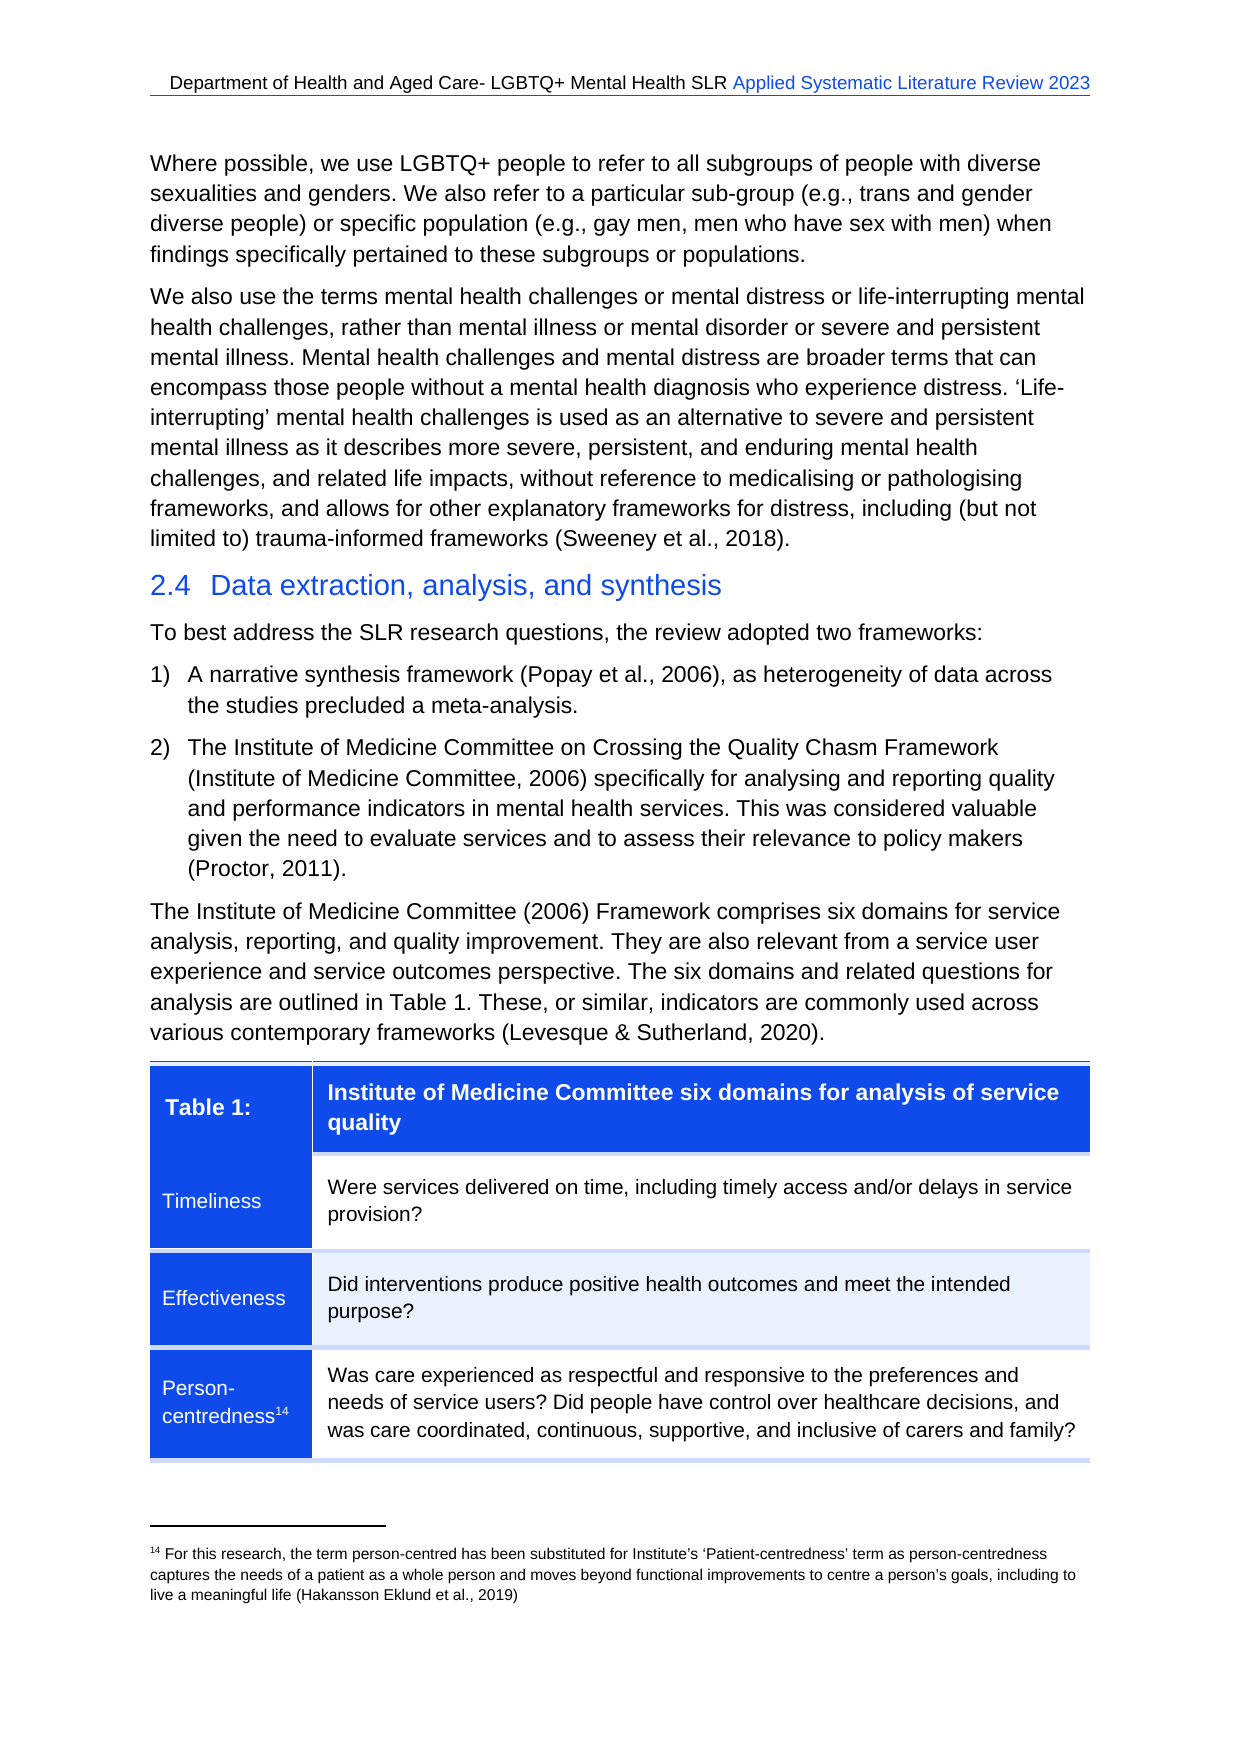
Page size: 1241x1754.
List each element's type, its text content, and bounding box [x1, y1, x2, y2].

table_cell Did interventions produce positive health outcomes and meet the intended purpose? [313, 1253, 1090, 1345]
table_cell Were services delivered on time, including timely access and/or delays in service provision? [313, 1156, 1090, 1248]
text To best address the SLR research questions, the review adopted two frameworks: [150, 619, 1090, 645]
table_header Table 1: [150, 1066, 312, 1152]
text The Institute of Medicine Committee (2006) Framework comprises six domains for service analysis, reporting, and quality improvement. They are also relevant from a service user experience and service outcomes perspective. The six domains and related questions for analysis are outlined in Table 1. These, or similar, indicators are commonly used across various contemporary frameworks (Levesque & Sutherland, 2020). [150, 898, 1090, 1045]
list A narrative synthesis framework (Popay et al., 2006), as heterogeneity of data across the studies precluded a meta-analysis. [150, 661, 1090, 718]
text Where possible, we use LGBTQ+ people to refer to all subgroups of people with diverse sexualities and genders. We also refer to a particular sub-group (e.g., trans and gender diverse people) or specific population (e.g., gay men, men who have sex with men) when findings specifically pertained to these subgroups or populations. [150, 150, 1090, 267]
table_cell Was care experienced as respectful and responsive to the preferences and needs of service users? Did people have control over healthcare decisions, and was care coordinated, continuous, supportive, and inclusive of carers and family? [313, 1350, 1090, 1458]
table_cell Effectiveness [150, 1253, 312, 1345]
subtitle Data extraction, analysis, and synthesis [150, 568, 1090, 601]
table_cell Person- centredness [150, 1350, 312, 1458]
text We also use the terms mental health challenges or mental distress or life-interrupting mental health challenges, rather than mental illness or mental disorder or severe and persistent mental illness. Mental health challenges and mental distress are broader terms that can encompass those people without a mental health diagnosis who experience distress. ‘Life-interrupting’ mental health challenges is used as an alternative to severe and persistent mental illness as it describes more severe, persistent, and enduring mental health challenges, and related life impacts, without reference to medicalising or pathologising frameworks, and allows for other explanatory frameworks for distress, including (but not limited to) trauma-informed frameworks (Sweeney et al., 2018). [150, 283, 1090, 551]
list The Institute of Medicine Committee on Crossing the Quality Chasm Framework (Institute of Medicine Committee, 2006) specifically for analysing and reporting quality and performance indicators in mental health services. This was considered valuable given the need to evaluate services and to assess their relevance to policy makers (Proctor, 2011). [150, 734, 1090, 882]
table_header Institute of Medicine Committee six domains for analysis of service quality [313, 1066, 1090, 1152]
table_cell Timeliness [150, 1152, 312, 1248]
